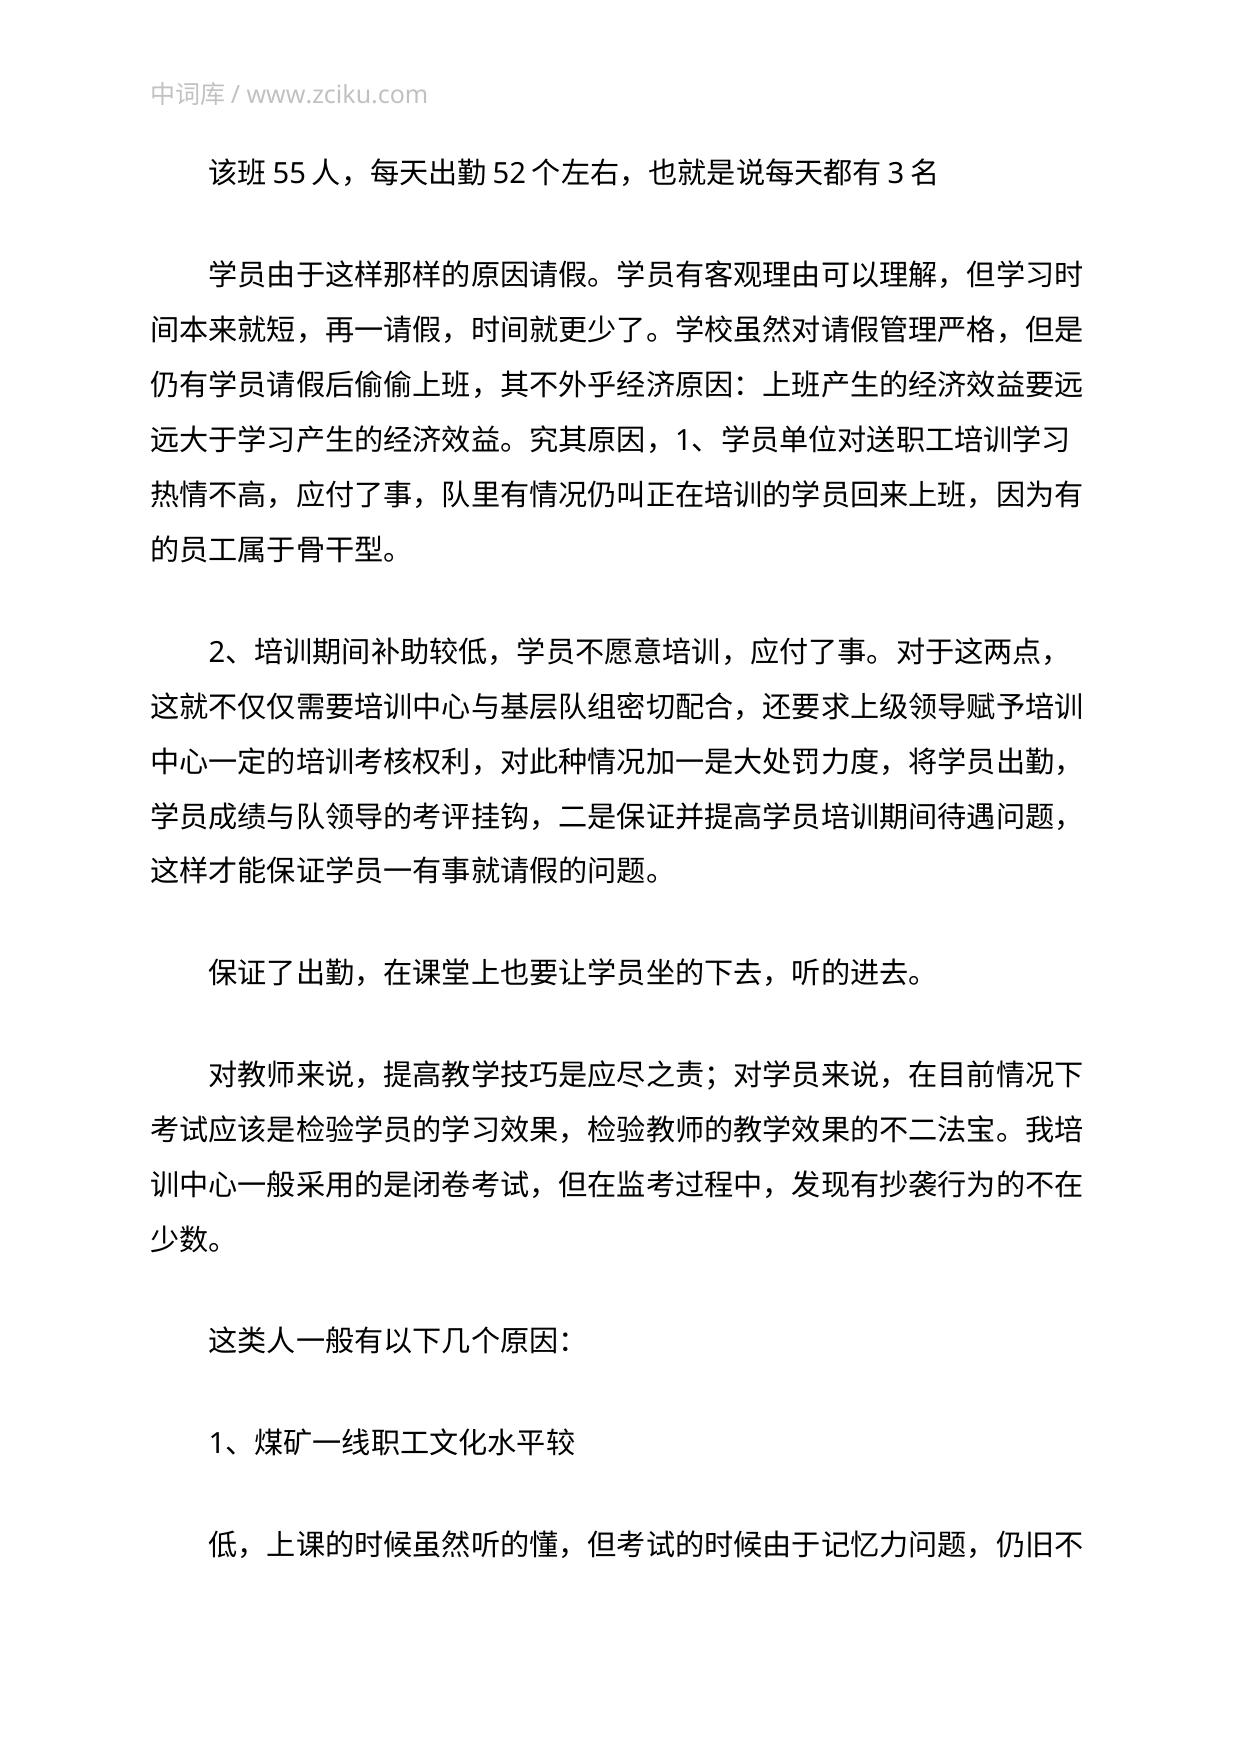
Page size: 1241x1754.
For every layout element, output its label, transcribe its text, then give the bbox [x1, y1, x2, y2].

text 2、培训期间补助较低，学员不愿意培训，应付了事。对于这两点，这就不仅仅需要培训中心与基层队组密切配合，还要求上级领导赋予培训中心一定的培训考核权利，对此种情况加一是大处罚力度，将学员出勤，学员成绩与队领导的考评挂钩，二是保证并提高学员培训期间待遇问题，这样才能保证学员一有事就请假的问题。 [150, 628, 1090, 890]
text 这类人一般有以下几个原因： [150, 1318, 1090, 1360]
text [150, 1522, 1090, 1564]
text 1、煤矿一线职工文化水平较 [150, 1420, 1090, 1462]
text 该班55人，每天出勤52个左右，也就是说每天都有3名 [150, 150, 1090, 192]
text 学员由于这样那样的原因请假。学员有客观理由可以理解，但学习时间本来就短，再一请假，时间就更少了。学校虽然对请假管理严格，但是仍有学员请假后偷偷上班，其不外乎经济原因：上班产生的经济效益要远远大于学习产生的经济效益。究其原因，1、学员单位对送职工培训学习热情不高，应付了事，队里有情况仍叫正在培训的学员回来上班，因为有的员工属于骨干型。 [150, 252, 1090, 569]
text 保证了出勤，在课堂上也要让学员坐的下去，听的进去。 [150, 950, 1090, 992]
text 对教师来说，提高教学技巧是应尽之责；对学员来说，在目前情况下考试应该是检验学员的学习效果，检验教师的教学效果的不二法宝。我培训中心一般采用的是闭卷考试，但在监考过程中，发现有抄袭行为的不在少数。 [150, 1052, 1090, 1258]
